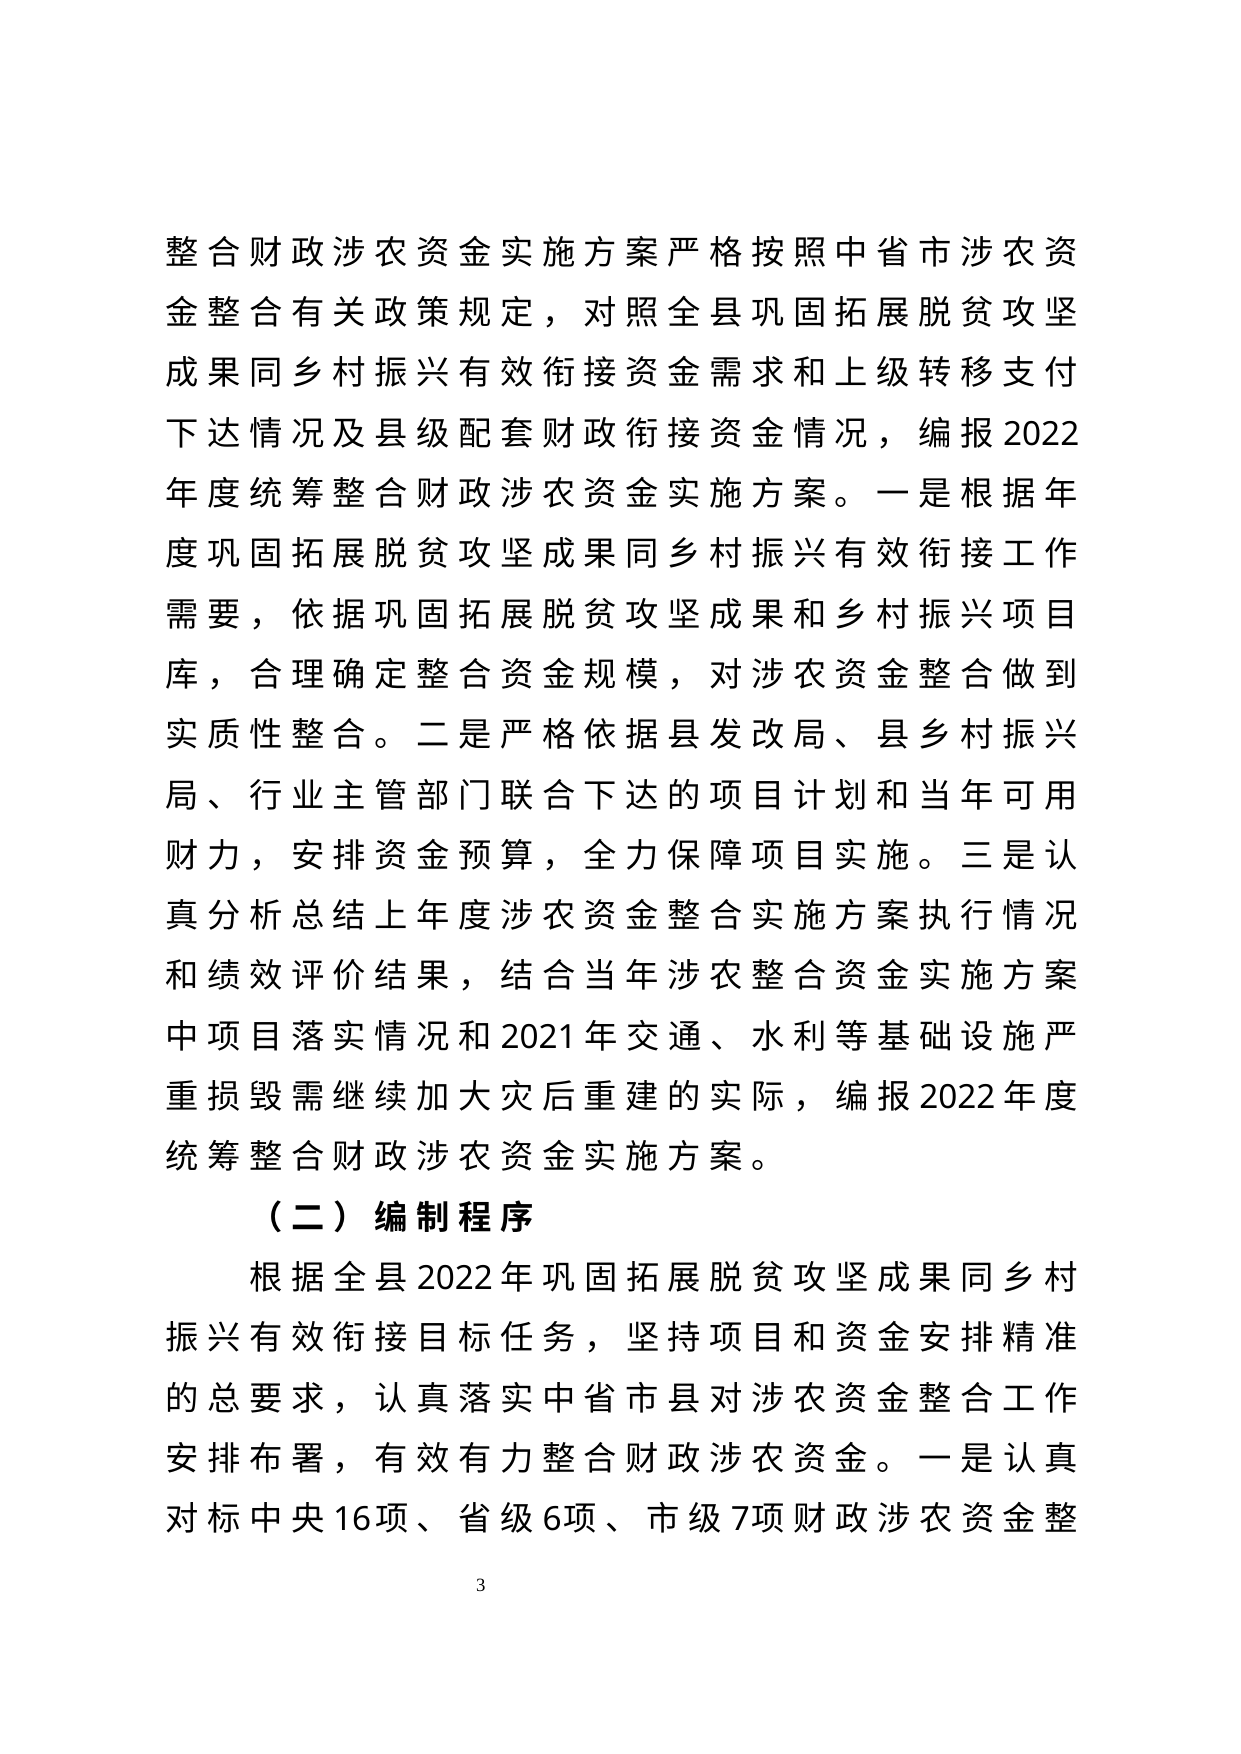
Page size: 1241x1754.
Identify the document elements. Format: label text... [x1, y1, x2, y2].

subtitle （二）编制程序 [165, 1184, 1087, 1245]
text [165, 1245, 1087, 1546]
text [165, 219, 1087, 1184]
